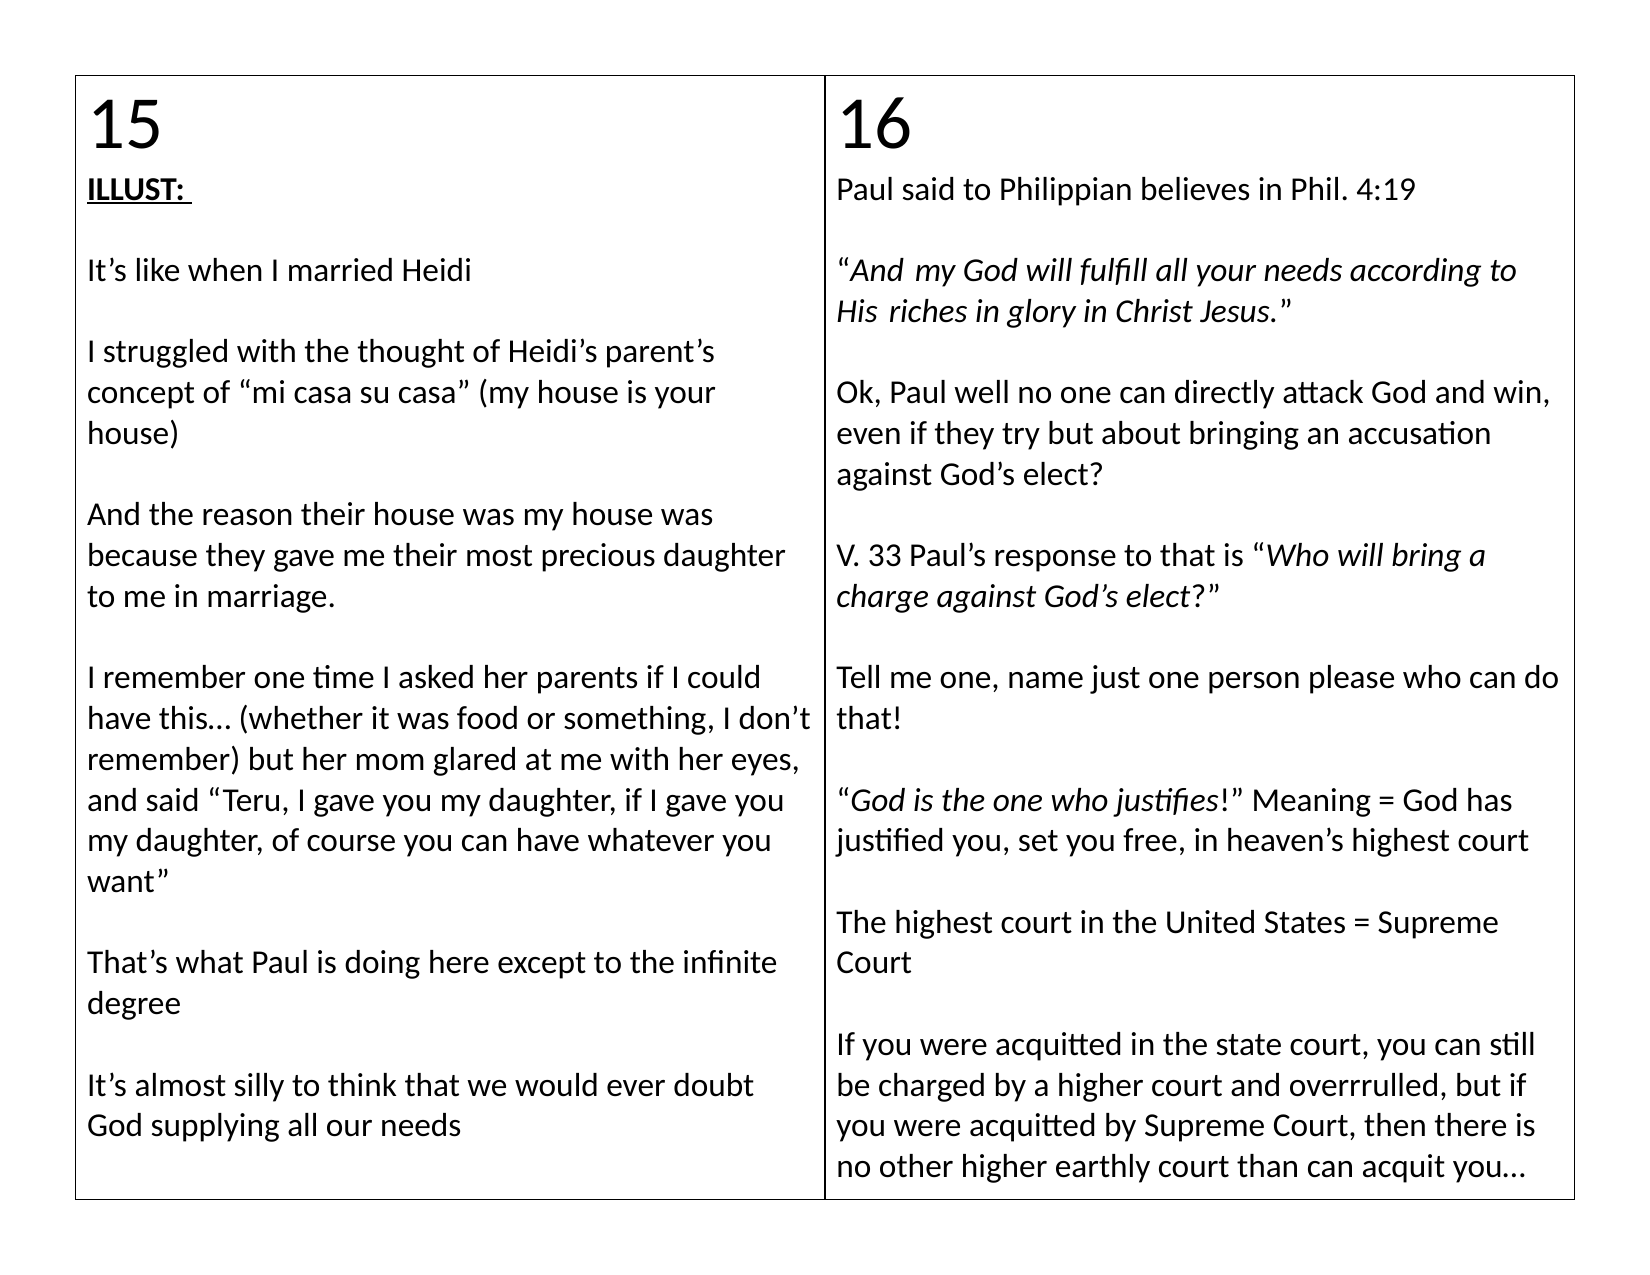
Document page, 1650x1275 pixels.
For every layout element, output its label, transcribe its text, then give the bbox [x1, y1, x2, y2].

table_cell 16 Paul said to Philippian believes in Phil. 4:19 “And my God will fulfill all your needs according to His riches in glory in Christ Jesus.” Ok, Paul well no one can directly attack God and win, even if they try but about bringing an accusation against God’s elect? V. 33 Paul’s response to that is “Who will bring a charge against God’s elect?” Tell me one, name just one person please who can do that! “God is the one who justifies!” Meaning = God has justified you, set you free, in heaven’s highest court The highest court in the United States = Supreme Court If you were acquitted in the state court, you can still be charged by a higher court and overrrulled, but if you were acquitted by Supreme Court, then there is no other higher earthly court than can acquit you… [826, 76, 1574, 1199]
table_cell 15 ILLUST: It’s like when I married Heidi I struggled with the thought of Heidi’s parent’s concept of “mi casa su casa” (my house is your house) And the reason their house was my house was because they gave me their most precious daughter to me in marriage. I remember one time I asked her parents if I could have this… (whether it was food or something, I don’t remember) but her mom glared at me with her eyes, and said “Teru, I gave you my daughter, if I gave you my daughter, of course you can have whatever you want” That’s what Paul is doing here except to the infinite degree It’s almost silly to think that we would ever doubt God supplying all our needs [76, 76, 824, 1199]
